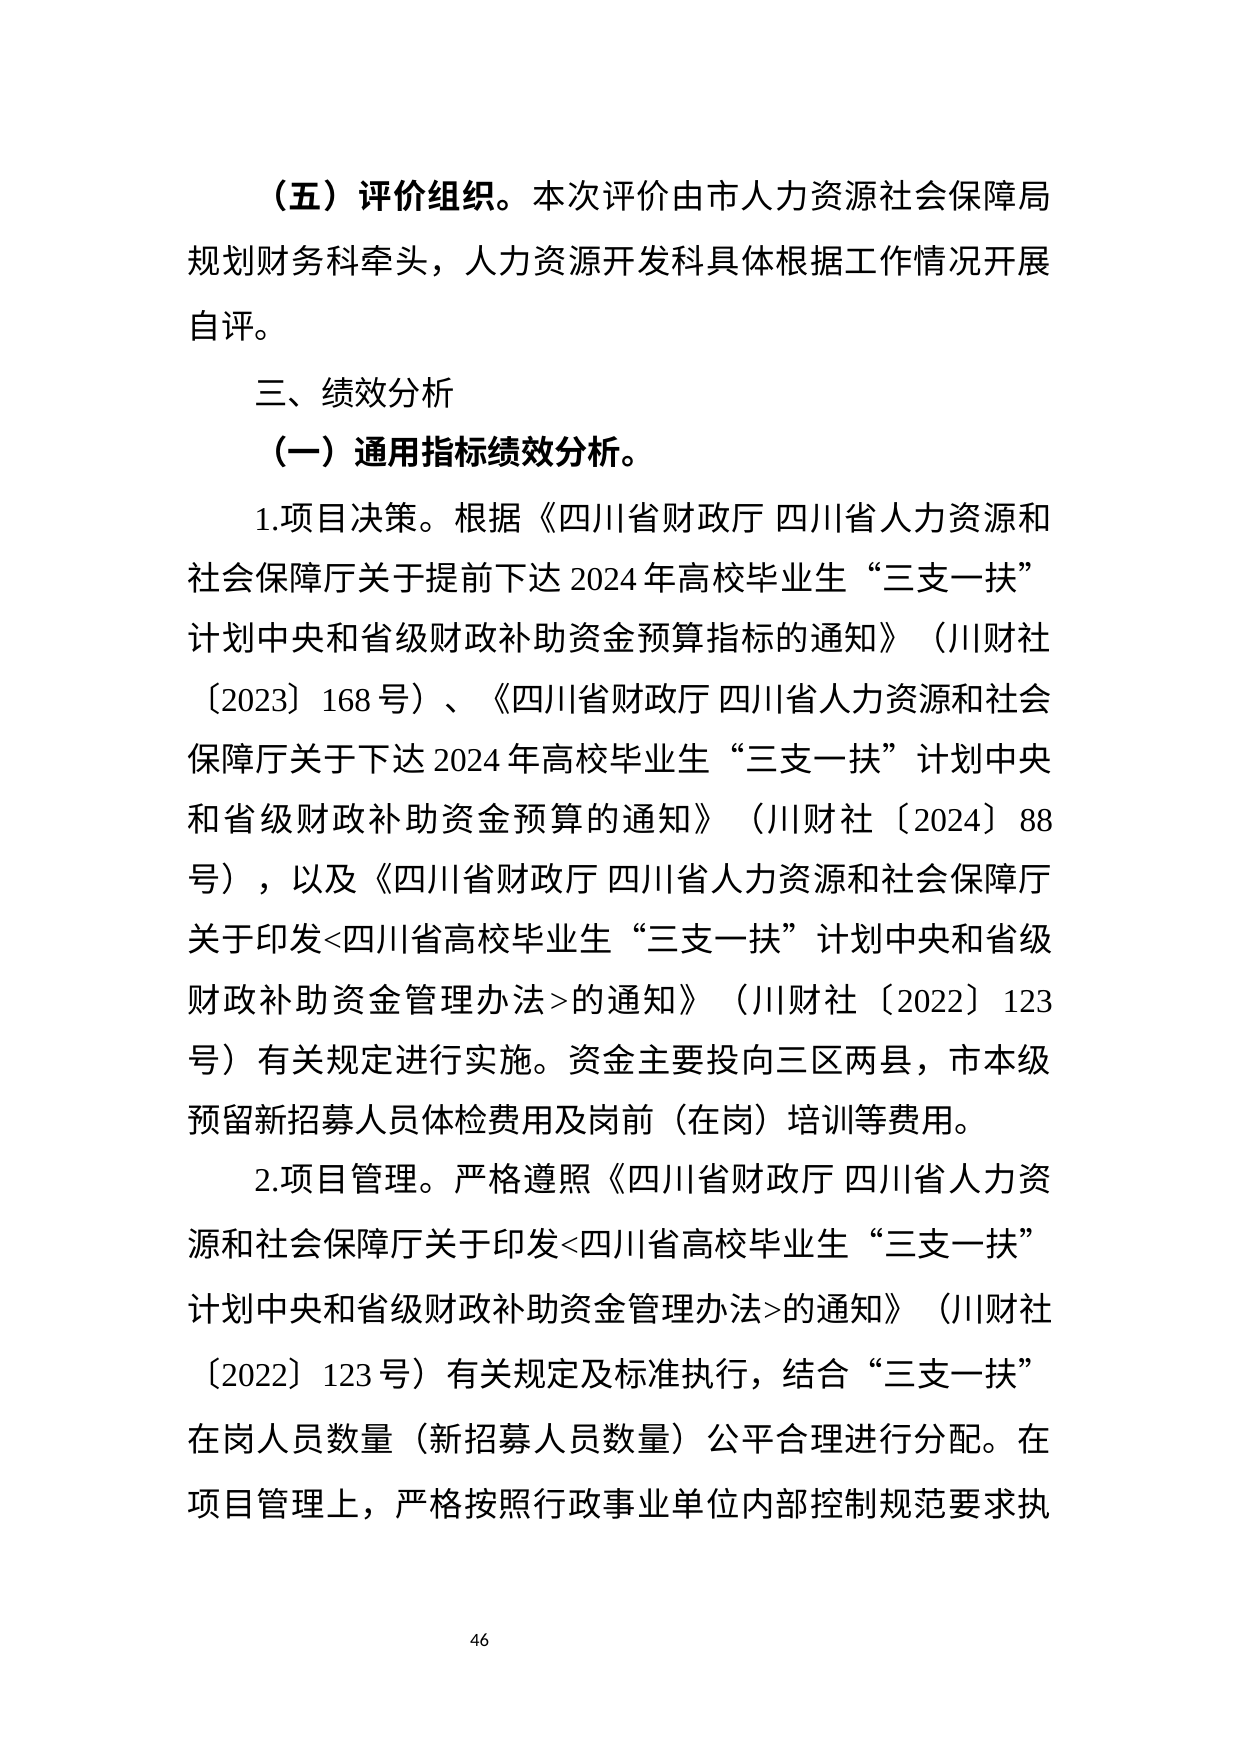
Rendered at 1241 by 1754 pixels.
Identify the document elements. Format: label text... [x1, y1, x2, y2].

text （五）评价组织。本次评价由市人力资源社会保障局规划财务科牵头，人力资源开发科具体根据工作情况开展自评。 [187, 162, 1053, 357]
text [187, 1144, 1053, 1534]
text 1.项目决策。根据《四川省财政厅 四川省人力资源和社会保障厅关于提前下达2024年高校毕业生“三支一扶”计划中央和省级财政补助资金预算指标的通知》（川财社〔2023〕168号）、《四川省财政厅 四川省人力资源和社会保障厅关于下达2024年高校毕业生“三支一扶”计划中央和省级财政补助资金预算的通知》（川财社〔2024〕88号），以及《四川省财政厅 四川省人力资源和社会保障厅关于印发<四川省高校毕业生“三支一扶”计划中央和省级财政补助资金管理办法>的通知》（川财社〔2022〕123号）有关规定进行实施。资金主要投向三区两县，市本级预留新招募人员体检费用及岗前（在岗）培训等费用。 [187, 482, 1053, 1144]
text （一）通用指标绩效分析。 [187, 417, 1053, 482]
text 三、绩效分析 [187, 357, 1053, 417]
